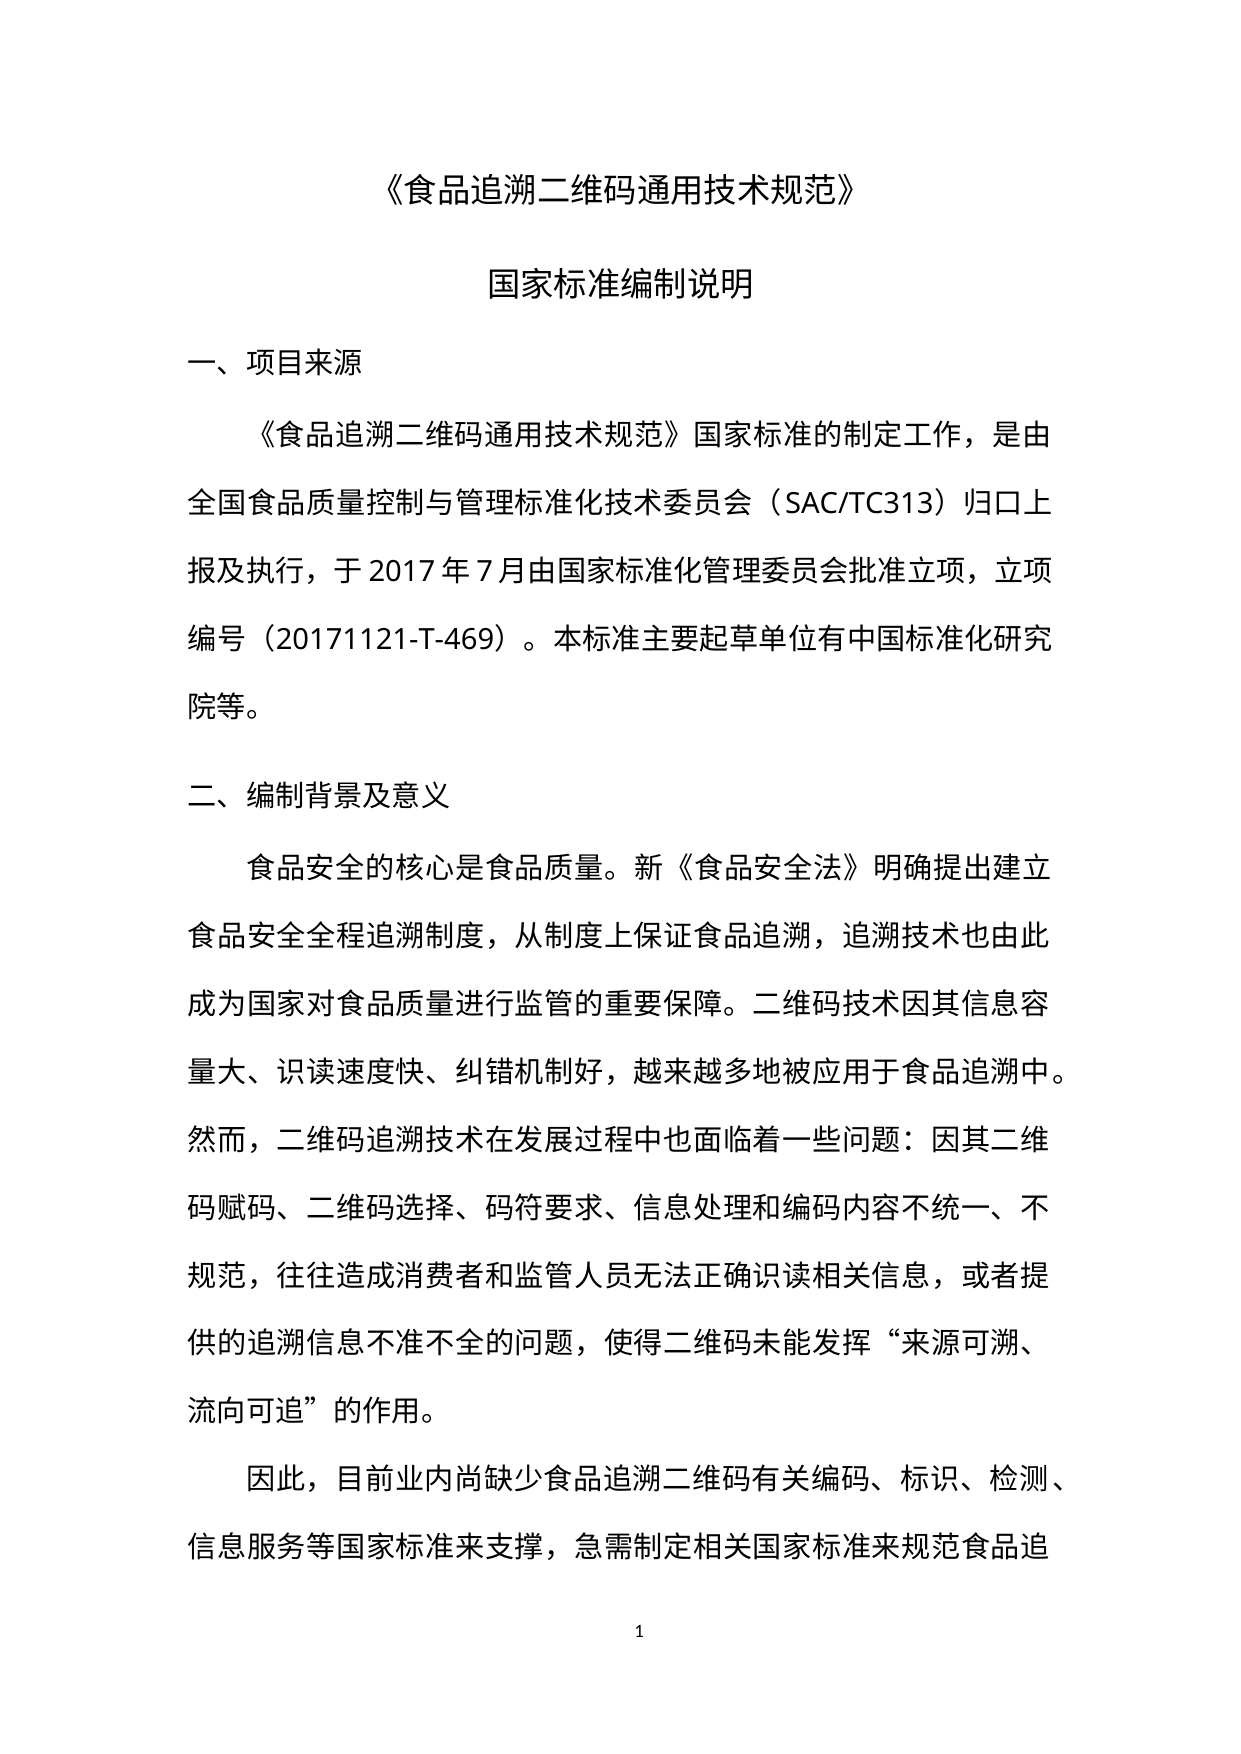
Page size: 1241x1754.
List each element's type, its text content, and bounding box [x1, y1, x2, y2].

text 食品安全的核心是食品质量。新《食品安全法》明确提出建立食品安全全程追溯制度，从制度上保证食品追溯，追溯技术也由此成为国家对食品质量进行监管的重要保障。二维码技术因其信息容量大、识读速度快、纠错机制好，越来越多地被应用于食品追溯中。然而，二维码追溯技术在发展过程中也面临着一些问题：因其二维码赋码、二维码选择、码符要求、信息处理和编码内容不统一、不规范，往往造成消费者和监管人员无法正确识读相关信息，或者提供的追溯信息不准不全的问题，使得二维码未能发挥“来源可溯、流向可追”的作用。 [187, 832, 1053, 1443]
text 《食品追溯二维码通用技术规范》 [187, 164, 1053, 212]
text 二、编制背景及意义 [187, 772, 1053, 815]
text 一、项目来源 [187, 340, 1053, 382]
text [187, 1443, 1053, 1579]
text 国家标准编制说明 [187, 257, 1053, 306]
text 《食品追溯二维码通用技术规范》国家标准的制定工作，是由全国食品质量控制与管理标准化技术委员会（SAC/TC313）归口上报及执行，于2017年7月由国家标准化管理委员会批准立项，立项编号（20171121-T-469）。本标准主要起草单位有中国标准化研究院等。 [187, 399, 1053, 738]
